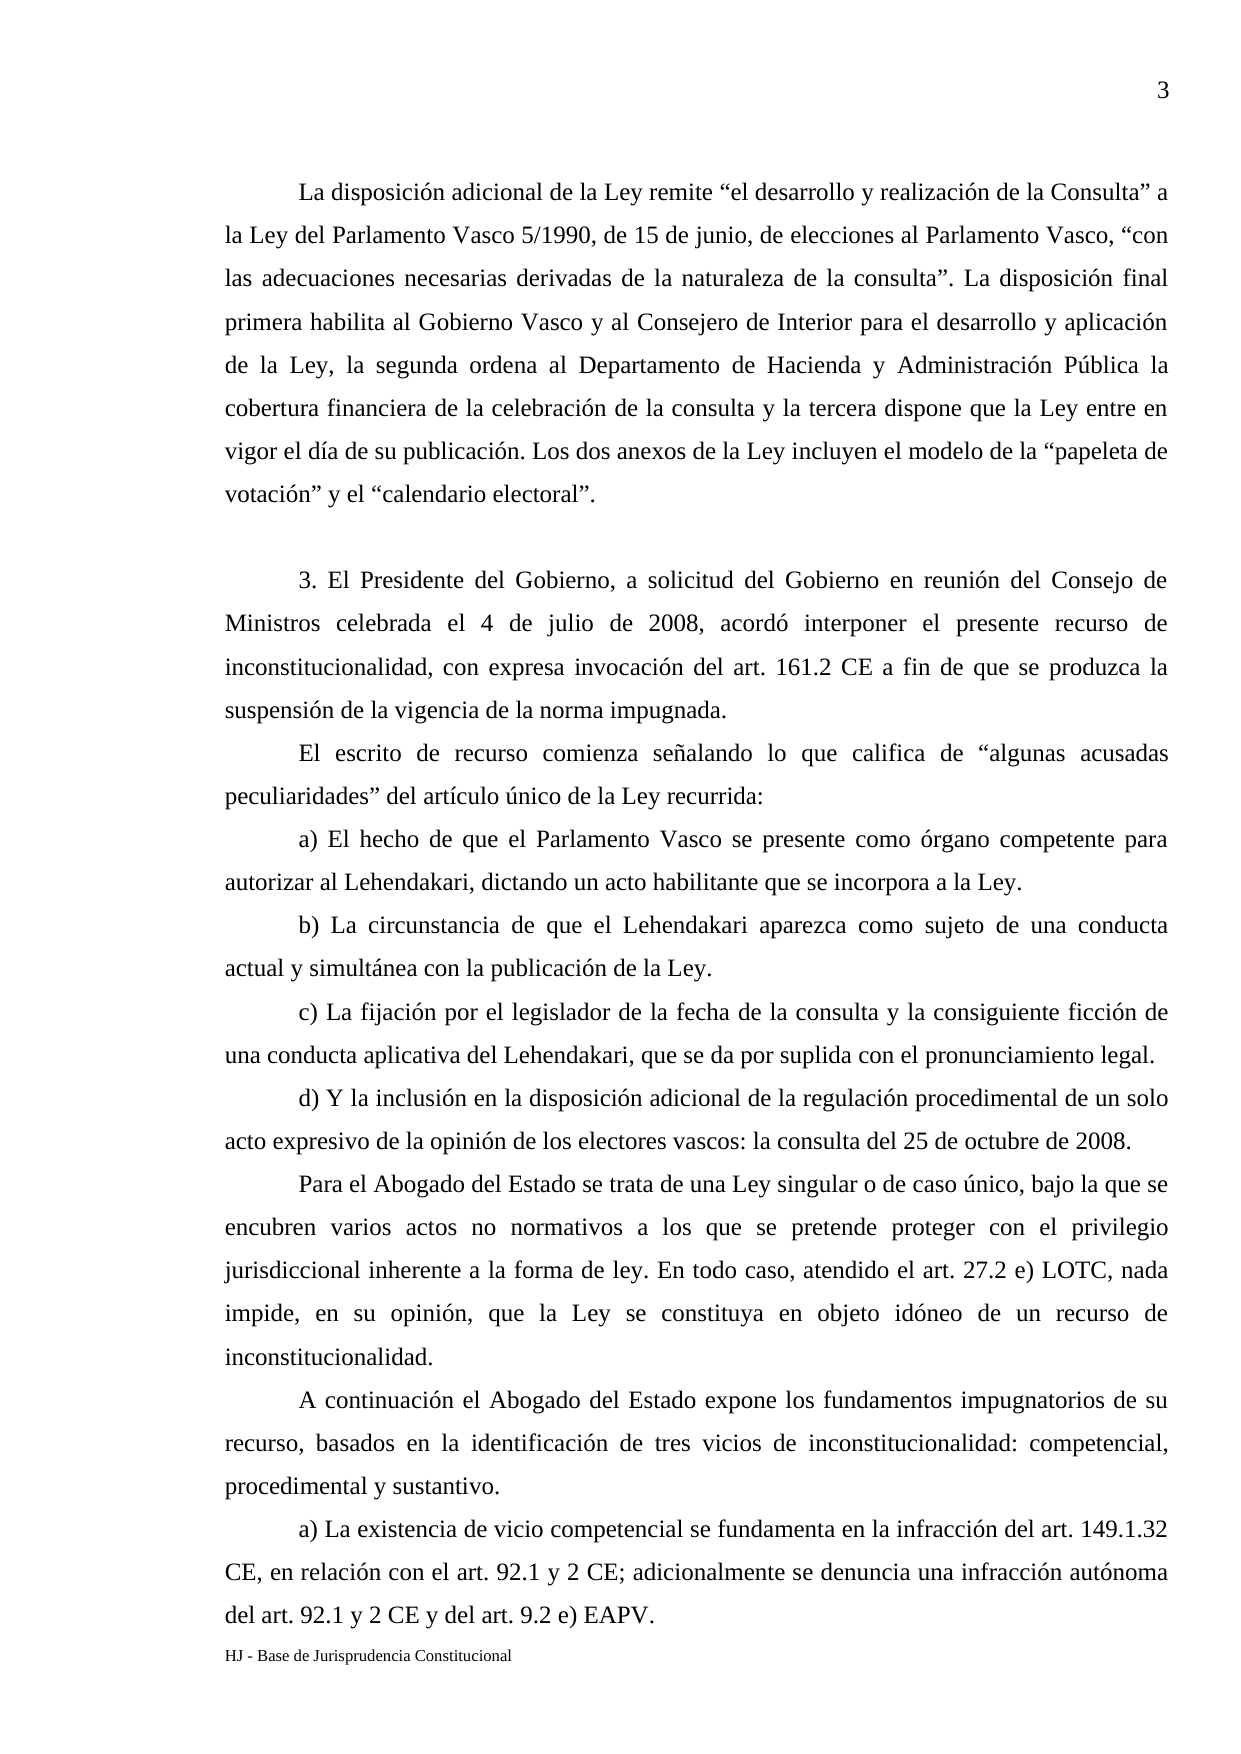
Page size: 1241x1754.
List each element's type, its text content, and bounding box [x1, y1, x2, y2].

text 3. El Presidente del Gobierno, a solicitud del Gobierno en reunión del Consejo de Ministros celebrada el 4 de julio de 2008, acordó interponer el presente recurso de inconstitucionalidad, con expresa invocación del art. 161.2 CE a fin de que se produzca la suspensión de la vigencia de la norma impugnada. [224, 565, 1169, 723]
text El escrito de recurso comienza señalando lo que califica de “algunas acusadas peculiaridades” del artículo único de la Ley recurrida: [224, 738, 1169, 810]
text A continuación el Abogado del Estado expone los fundamentos impugnatorios de su recurso, basados en la identificación de tres vicios de inconstitucionalidad: competencial, procedimental y sustantivo. [224, 1385, 1169, 1500]
text Para el Abogado del Estado se trata de una Ley singular o de caso único, bajo la que se encubren varios actos no normativos a los que se pretende proteger con el privilegio jurisdiccional inherente a la forma de ley. En todo caso, atendido el art. 27.2 e) LOTC, nada impide, en su opinión, que la Ley se constituya en objeto idóneo de un recurso de inconstitucionalidad. [224, 1169, 1169, 1370]
text c) La fijación por el legislador de la fecha de la consulta y la consiguiente ficción de una conducta aplicativa del Lehendakari, que se da por suplida con el pronunciamiento legal. [224, 997, 1169, 1068]
text La disposición adicional de la Ley remite “el desarrollo y realización de la Consulta” a la Ley del Parlamento Vasco 5/1990, de 15 de junio, de elecciones al Parlamento Vasco, “con las adecuaciones necesarias derivadas de la naturaleza de la consulta”. La disposición final primera habilita al Gobierno Vasco y al Consejero de Interior para el desarrollo y aplicación de la Ley, la segunda ordena al Departamento de Hacienda y Administración Pública la cobertura financiera de la celebración de la consulta y la tercera dispone que la Ley entre en vigor el día de su publicación. Los dos anexos de la Ley incluyen el modelo de la “papeleta de votación” y el “calendario electoral”. [224, 177, 1169, 508]
text a) El hecho de que el Parlamento Vasco se presente como órgano competente para autorizar al Lehendakari, dictando un acto habilitante que se incorpora a la Ley. [224, 824, 1169, 896]
text b) La circunstancia de que el Lehendakari aparezca como sujeto de una conducta actual y simultánea con la publicación de la Ley. [224, 910, 1169, 982]
text a) La existencia de vicio competencial se fundamenta en la infracción del art. 149.1.32 CE, en relación con el art. 92.1 y 2 CE; adicionalmente se denuncia una infracción autónoma del art. 92.1 y 2 CE y del art. 9.2 e) EAPV. [224, 1514, 1169, 1629]
text d) Y la inclusión en la disposición adicional de la regulación procedimental de un solo acto expresivo de la opinión de los electores vascos: la consulta del 25 de octubre de 2008. [224, 1083, 1169, 1155]
